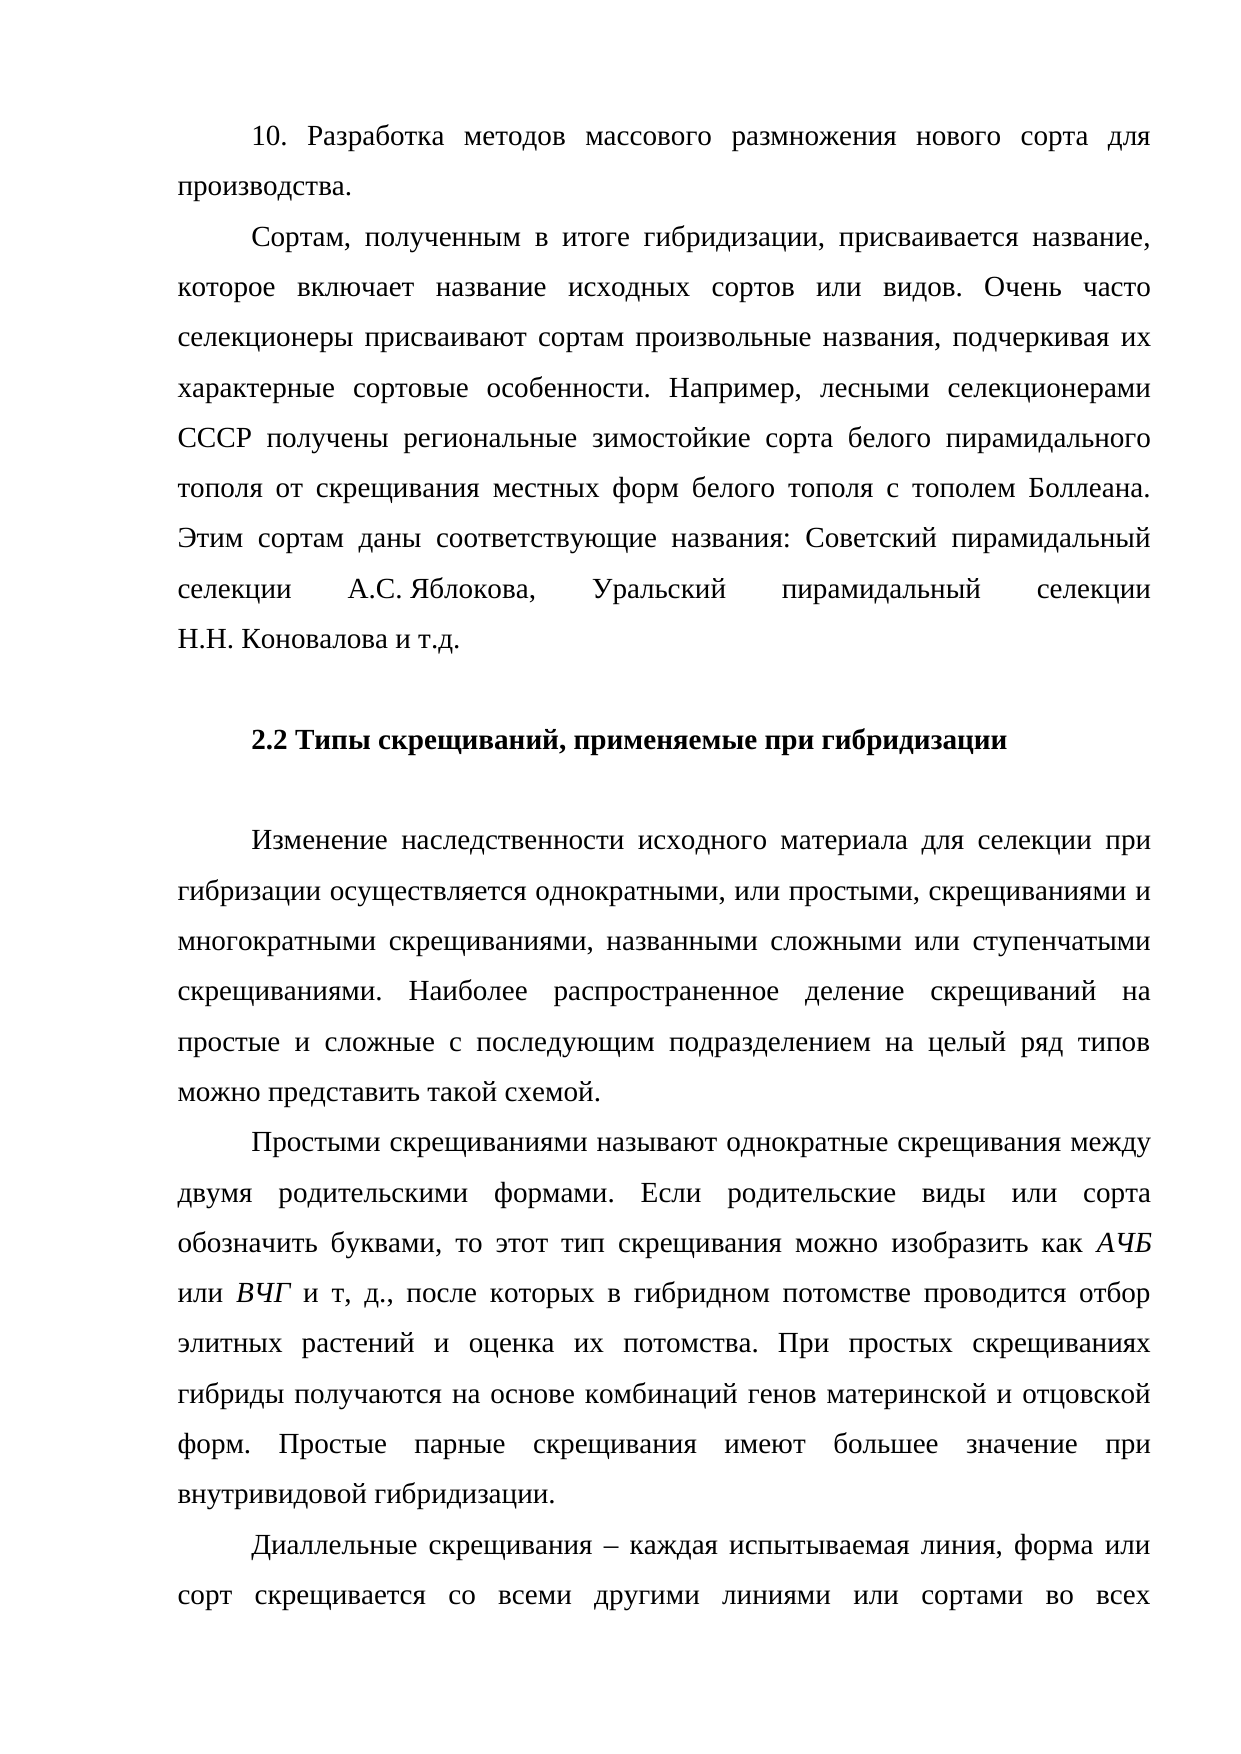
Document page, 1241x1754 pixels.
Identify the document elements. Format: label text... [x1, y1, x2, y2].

text Сортам, полученным в итоге гибридизации, присваивается название, которое включает название исходных сортов или видов. Очень часто селекционеры присваивают сортам произвольные названия, подчеркивая их характерные сортовые особенности. Например, лесными селекционерами СССР получены региональные зимостойкие сорта белого пирамидального тополя от скрещивания местных форм белого тополя с тополем Боллеана. Этим сортам даны соответствующие названия: Советский пирамидальный селекции А.С. Яблокова, Уральский пирамидальный селекции Н.Н. Коновалова и т.д. [177, 219, 1152, 655]
text Изменение наследственности исходного материала для селекции при гибризации осуществляется однократными, или простыми, скрещиваниями и многократными скрещиваниями, названными сложными или ступенчатыми скрещиваниями. Наиболее распространенное деление скрещиваний на простые и сложные с последующим подразделением на целый ряд типов можно представить такой схемой. [177, 822, 1152, 1108]
text Простыми скрещиваниями называют однократные скрещивания между двумя родительскими формами. Если родительские виды или сорта обозначить буквами, то этот тип скрещивания можно изобразить как АЧБ или ВЧГ и т, д., после которых в гибридном потомстве проводится отбор элитных растений и оценка их потомства. При простых скрещиваниях гибриды получаются на основе комбинаций генов материнской и отцовской форм. Простые парные скрещивания имеют большее значение при внутривидовой гибридизации. [177, 1124, 1152, 1510]
text 2.2 Типы скрещиваний, применяемые при гибридизации [177, 722, 1152, 755]
text 10. Разработка методов массового размножения нового сорта для производства. [177, 118, 1152, 202]
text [177, 1527, 1152, 1611]
